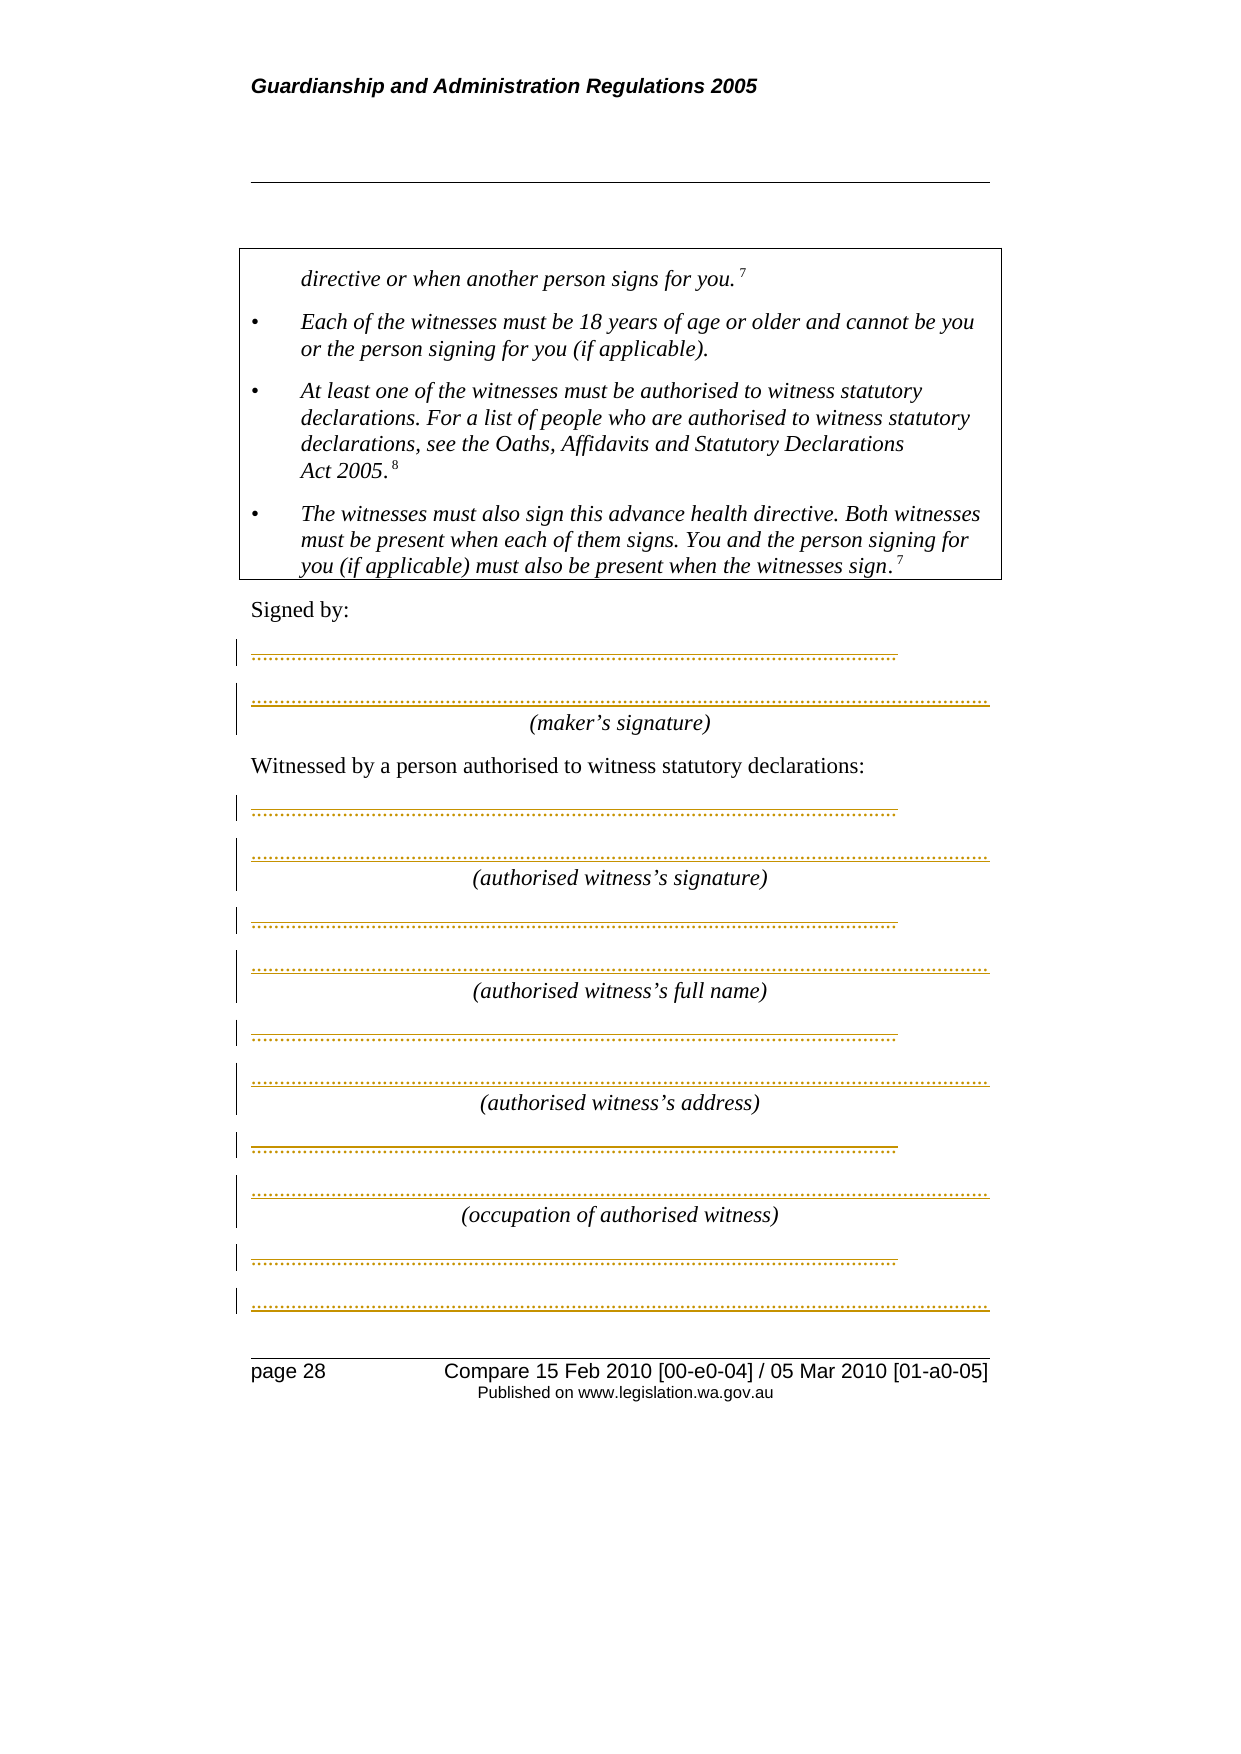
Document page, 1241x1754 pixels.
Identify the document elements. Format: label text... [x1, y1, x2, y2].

text (occupation of authorised witness) [251, 1201, 990, 1228]
text (authorised witness’s full name) [251, 977, 990, 1003]
text Witnessed by a person authorised to witness statutory declarations: [251, 752, 990, 778]
text Signed by: [251, 596, 990, 623]
text (maker’s signature) [251, 709, 990, 735]
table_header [240, 249, 1001, 579]
text (authorised witness’s address) [251, 1089, 990, 1115]
text (authorised witness’s signature) [251, 864, 990, 891]
